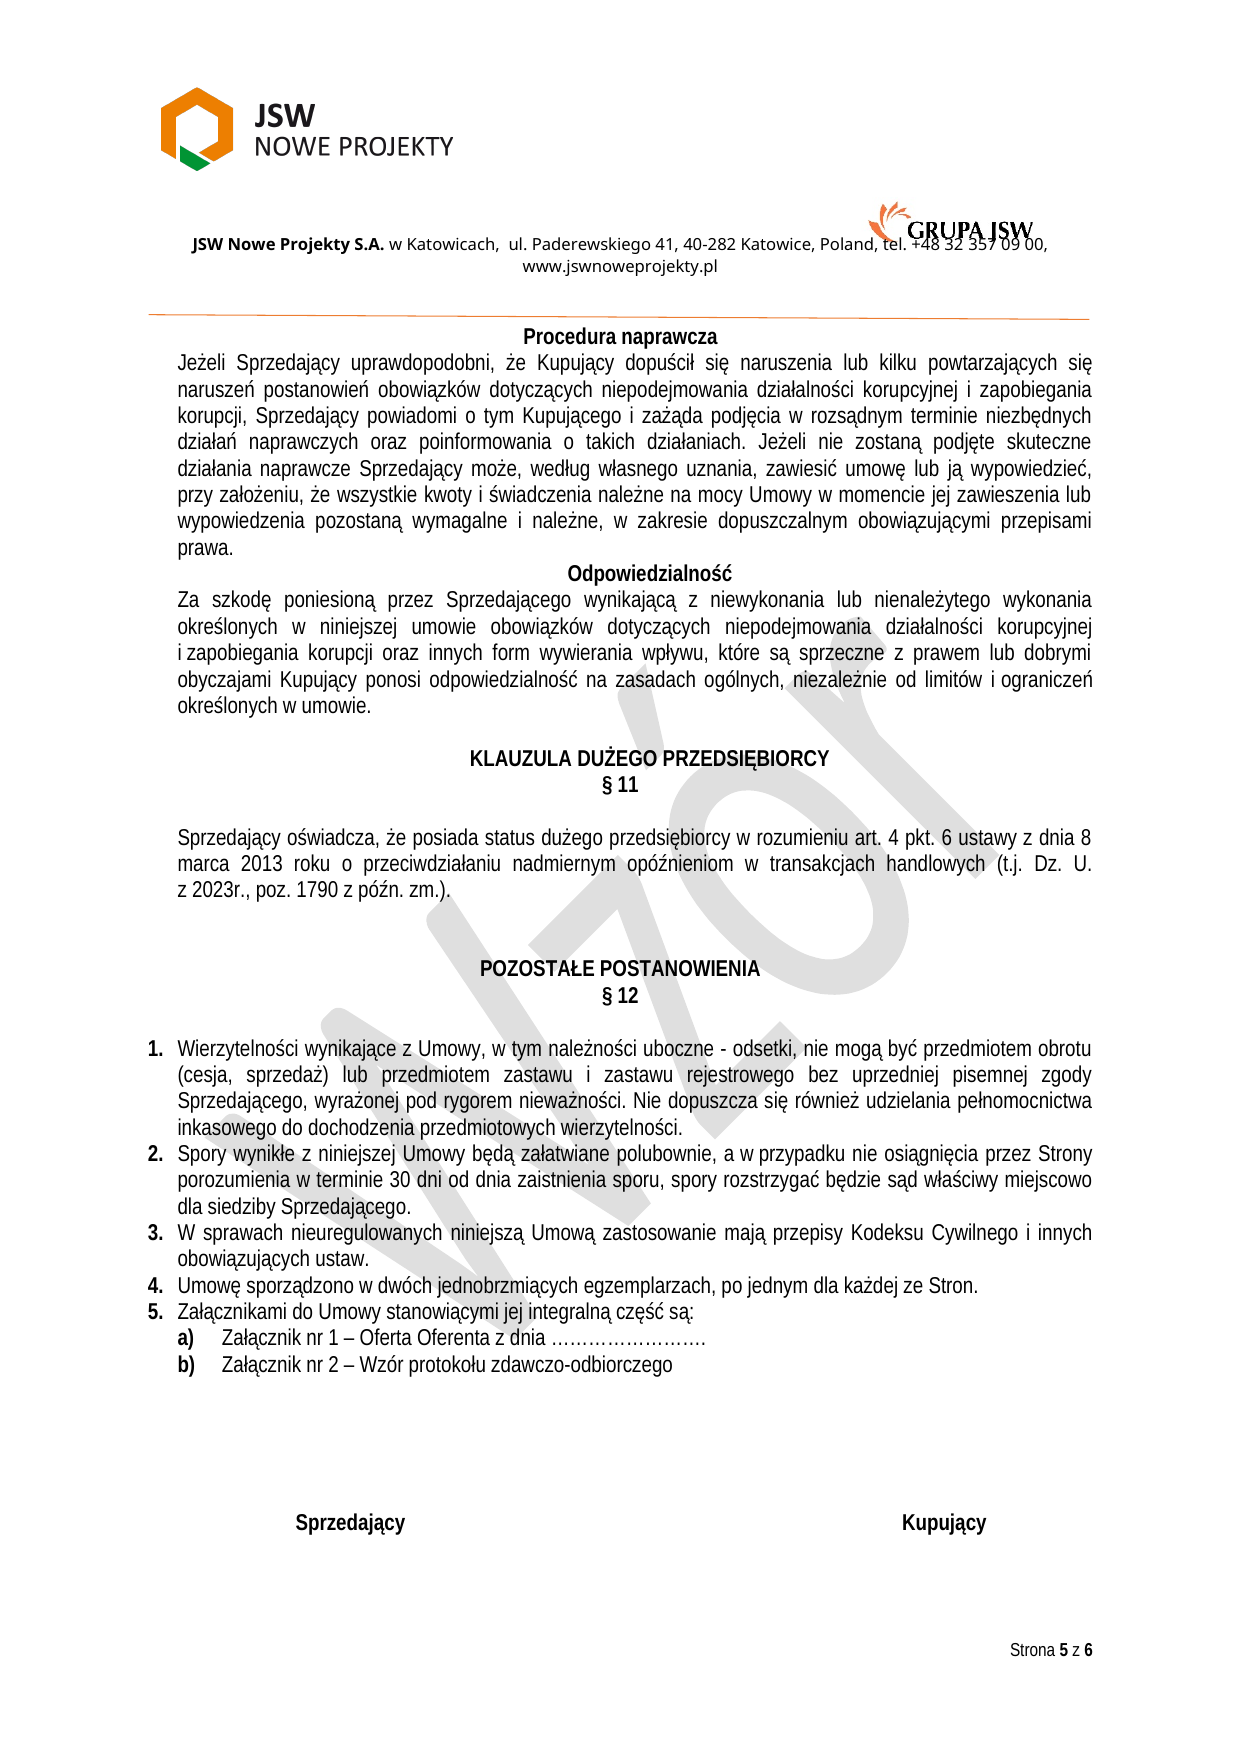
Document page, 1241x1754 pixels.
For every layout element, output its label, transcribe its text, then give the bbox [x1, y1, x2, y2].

text § 12 [148, 982, 1092, 1008]
list W sprawach nieuregulowanych niniejszą Umową zastosowanie mają przepisy Kodeksu Cywilnego i innych obowiązujących ustaw. [148, 1219, 1092, 1272]
list Umowę sporządzono w dwóch jednobrzmiących egzemplarzach, po jednym dla każdej ze Stron. [148, 1272, 1092, 1298]
text Odpowiedzialność [207, 560, 1092, 586]
text Jeżeli Sprzedający uprawdopodobni, że Kupujący dopuścił się naruszenia lub kilku powtarzających się naruszeń postanowień obowiązków dotyczących niepodejmowania działalności korupcyjnej i zapobiegania korupcji, Sprzedający powiadomi o tym Kupującego i zażąda podjęcia w rozsądnym terminie niezbędnych działań naprawczych oraz poinformowania o takich działaniach. Jeżeli nie zostaną podjęte skuteczne działania naprawcze Sprzedający może, według własnego uznania, zawiesić umowę lub ją wypowiedzieć, przy założeniu, że wszystkie kwoty i świadczenia należne na mocy Umowy w momencie jej zawieszenia lub wypowiedzenia pozostaną wymagalne i należne, w zakresie dopuszczalnym obowiązującymi przepisami prawa. [177, 349, 1092, 560]
text Sprzedający oświadcza, że posiada status dużego przedsiębiorcy w rozumieniu art. 4 pkt. 6 ustawy z dnia 8 marca 2013 roku o przeciwdziałaniu nadmiernym opóźnieniom w transakcjach handlowych (t.j. Dz. U. z 2023r., poz. 1790 z późn. zm.). [177, 824, 1092, 903]
picture [147, 73, 467, 185]
text KLAUZULA DUŻEGO PRZEDSIĘBIORCY [207, 744, 1092, 771]
text POZOSTAŁE POSTANOWIENIA [148, 955, 1092, 982]
text Procedura naprawcza [148, 323, 1092, 349]
list Załącznik nr 1 – Oferta Oferenta z dnia ……………………. [177, 1324, 1092, 1351]
picture [1003, 239, 1008, 249]
picture [1026, 239, 1031, 249]
text Za szkodę poniesioną przez Sprzedającego wynikającą z niewykonania lub nienależytego wykonania określonych w niniejszej umowie obowiązków dotyczących niepodejmowania działalności korupcyjnej i zapobiegania korupcji oraz innych form wywierania wpływu, które są sprzeczne z prawem lub dobrymi obyczajami Kupujący ponosi odpowiedzialność na zasadach ogólnych, niezależnie od limitów i ograniczeń określonych w umowie. [177, 586, 1092, 718]
list Spory wynikłe z niniejszej Umowy będą załatwiane polubownie, a w przypadku nie osiągnięcia przez Strony porozumienia w terminie 30 dni od dnia zaistnienia sporu, spory rozstrzygać będzie sąd właściwy miejscowo dla siedziby Sprzedającego. [148, 1140, 1092, 1219]
list Wierzytelności wynikające z Umowy, w tym należności uboczne - odsetki, nie mogą być przedmiotem obrotu (cesja, sprzedaż) lub przedmiotem zastawu i zastawu rejestrowego bez uprzedniej pisemnej zgody Sprzedającego, wyrażonej pod rygorem nieważności. Nie dopuszcza się również udzielania pełnomocnictwa inkasowego do dochodzenia przedmiotowych wierzytelności. [148, 1034, 1092, 1140]
picture [861, 197, 1039, 249]
text Sprzedający Kupujący [222, 1509, 1092, 1535]
list Załącznik nr 2 – Wzór protokołu zdawczo-odbiorczego [177, 1351, 1092, 1377]
list Załącznikami do Umowy stanowiącymi jej integralną część są: [148, 1298, 1092, 1324]
text § 11 [148, 771, 1092, 797]
